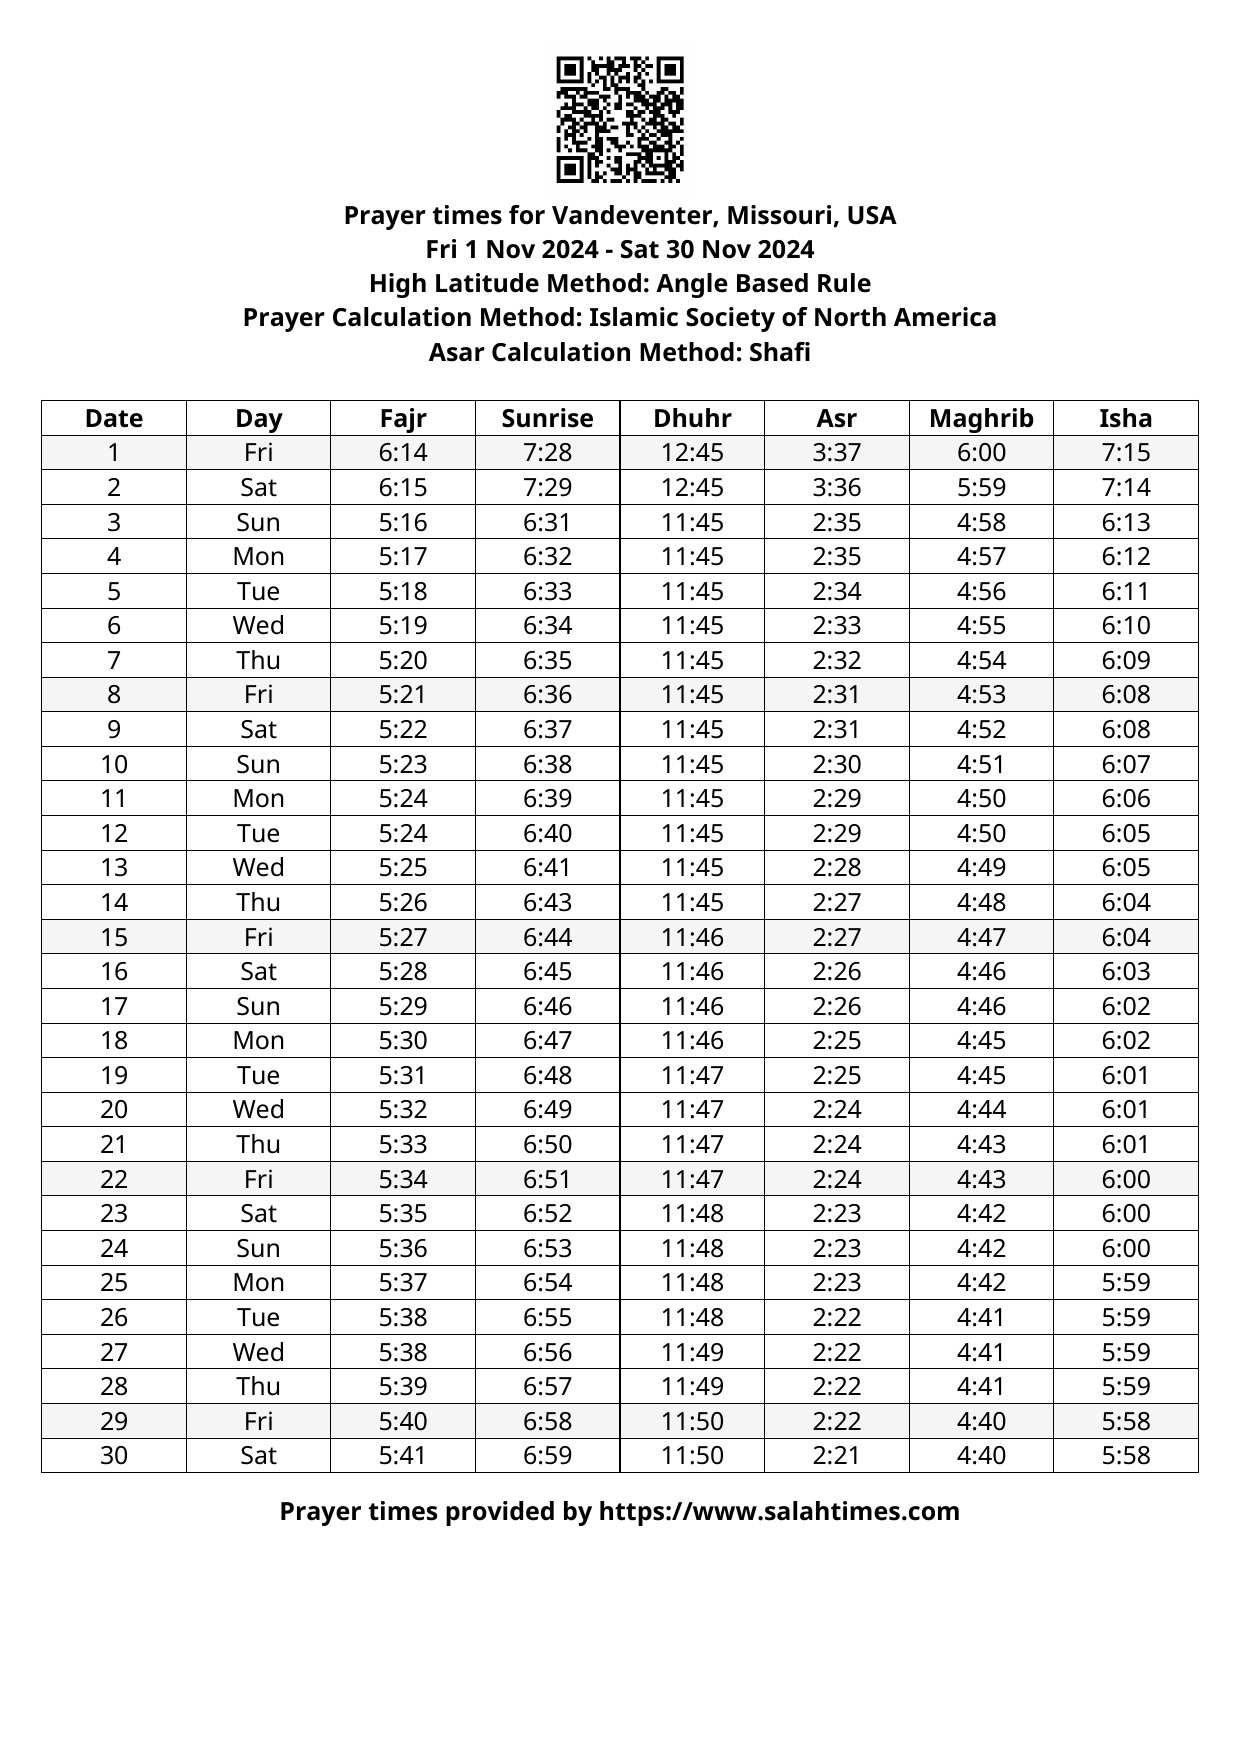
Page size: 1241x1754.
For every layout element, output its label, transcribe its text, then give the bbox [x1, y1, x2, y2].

table_cell 2:22 [765, 1300, 909, 1334]
table_cell 7 [42, 643, 186, 677]
table_cell 2:25 [765, 1024, 909, 1057]
table_cell 6:01 [1054, 1127, 1198, 1161]
table_cell 2 [42, 470, 186, 504]
table_cell 6:04 [1054, 885, 1198, 919]
table_cell 2:23 [765, 1196, 909, 1230]
table_cell 1 [42, 436, 186, 469]
table_cell 5:59 [1054, 1266, 1198, 1299]
table_cell 5:59 [910, 470, 1053, 504]
table_cell 12 [42, 816, 186, 849]
table_cell Thu [187, 1369, 330, 1403]
table_cell 7:15 [1054, 436, 1198, 469]
table_cell 6:56 [476, 1335, 619, 1368]
table_cell 5:17 [331, 539, 475, 573]
table_cell 2:22 [765, 1369, 909, 1403]
table_cell 6:06 [1054, 781, 1198, 815]
table_cell 2:34 [765, 574, 909, 607]
table_cell 4:45 [910, 1058, 1053, 1092]
table_cell 5:16 [331, 505, 475, 538]
table_cell Sat [187, 470, 330, 504]
table_cell 16 [42, 954, 186, 988]
table_cell Fri [187, 920, 330, 953]
table_cell 6:59 [476, 1439, 619, 1472]
table_cell 5:59 [1054, 1335, 1198, 1368]
table_cell Thu [187, 885, 330, 919]
table_cell 11:48 [621, 1266, 764, 1299]
table_cell 6:14 [331, 436, 475, 469]
table_cell 5:18 [331, 574, 475, 607]
table_cell 4:40 [910, 1404, 1053, 1437]
table_cell Fri [187, 678, 330, 711]
table_cell 23 [42, 1196, 186, 1230]
table_cell 5:19 [331, 609, 475, 642]
table_cell 6:31 [476, 505, 619, 538]
table_cell 6:07 [1054, 747, 1198, 780]
table_cell 11:47 [621, 1058, 764, 1092]
table_cell 9 [42, 712, 186, 746]
table_cell 5:27 [331, 920, 475, 953]
table_header Fajr [331, 401, 475, 434]
table_cell 5:25 [331, 851, 475, 884]
table_cell Sat [187, 954, 330, 988]
table_cell 6:49 [476, 1093, 619, 1126]
table_cell 4:46 [910, 954, 1053, 988]
table_cell 6:53 [476, 1231, 619, 1264]
table_cell 24 [42, 1231, 186, 1264]
table_cell 4:42 [910, 1196, 1053, 1230]
table_cell 4:43 [910, 1127, 1053, 1161]
table_cell 2:21 [765, 1439, 909, 1472]
table_cell 6:35 [476, 643, 619, 677]
picture [542, 41, 699, 198]
table_cell Wed [187, 851, 330, 884]
table_cell Tue [187, 1058, 330, 1092]
table_cell 6:50 [476, 1127, 619, 1161]
table_cell 4:50 [910, 816, 1053, 849]
table_cell 22 [42, 1162, 186, 1195]
table_cell 11:50 [621, 1439, 764, 1472]
table_cell 18 [42, 1024, 186, 1057]
table_cell 6 [42, 609, 186, 642]
table_cell 2:31 [765, 712, 909, 746]
table_cell 5:20 [331, 643, 475, 677]
table_header Isha [1054, 401, 1198, 434]
table_cell 6:54 [476, 1266, 619, 1299]
table_cell 6:12 [1054, 539, 1198, 573]
table_cell Sun [187, 989, 330, 1022]
table_cell Wed [187, 1093, 330, 1126]
table_cell 6:08 [1054, 678, 1198, 711]
table_cell Wed [187, 1335, 330, 1368]
table_cell 6:47 [476, 1024, 619, 1057]
table_header Sunrise [476, 401, 619, 434]
table_cell 11:47 [621, 1093, 764, 1126]
table_cell 6:13 [1054, 505, 1198, 538]
table_cell 11:45 [621, 816, 764, 849]
table_cell 11:48 [621, 1231, 764, 1264]
table_cell 5:28 [331, 954, 475, 988]
table_cell 6:00 [1054, 1231, 1198, 1264]
table_cell 5 [42, 574, 186, 607]
table_cell 19 [42, 1058, 186, 1092]
table_cell 2:35 [765, 505, 909, 538]
table_cell 2:35 [765, 539, 909, 573]
table_cell 6:02 [1054, 1024, 1198, 1057]
table_cell 11:45 [621, 539, 764, 573]
table_cell 5:59 [1054, 1369, 1198, 1403]
table_cell 6:05 [1054, 816, 1198, 849]
table_cell 4 [42, 539, 186, 573]
table_cell 4:42 [910, 1231, 1053, 1264]
table_cell 5:59 [1054, 1300, 1198, 1334]
text Fri 1 Nov 2024 - Sat 30 Nov 2024 [42, 232, 1198, 266]
table_cell 2:24 [765, 1127, 909, 1161]
table_cell 6:09 [1054, 643, 1198, 677]
table_header Day [187, 401, 330, 434]
table_cell 11:45 [621, 574, 764, 607]
table_cell 2:30 [765, 747, 909, 780]
table_header Maghrib [910, 401, 1053, 434]
table_cell 2:22 [765, 1404, 909, 1437]
table_cell 6:58 [476, 1404, 619, 1437]
table_cell 2:32 [765, 643, 909, 677]
table_cell 6:00 [1054, 1196, 1198, 1230]
table_cell 5:22 [331, 712, 475, 746]
table_cell 11:46 [621, 920, 764, 953]
table_cell 5:39 [331, 1369, 475, 1403]
table_cell 11:45 [621, 851, 764, 884]
table_cell 4:52 [910, 712, 1053, 746]
table_cell Fri [187, 1404, 330, 1437]
table_cell 2:27 [765, 885, 909, 919]
table_cell 6:40 [476, 816, 619, 849]
table_cell 2:23 [765, 1266, 909, 1299]
table_cell 6:44 [476, 920, 619, 953]
table_cell 3:36 [765, 470, 909, 504]
table_cell 4:46 [910, 989, 1053, 1022]
table_cell 2:23 [765, 1231, 909, 1264]
table_cell 20 [42, 1093, 186, 1126]
table_cell Sun [187, 505, 330, 538]
table_cell 5:37 [331, 1266, 475, 1299]
table_cell 25 [42, 1266, 186, 1299]
text Prayer Calculation Method: Islamic Society of North America [42, 300, 1198, 334]
table_cell 6:01 [1054, 1093, 1198, 1126]
table_cell 3:37 [765, 436, 909, 469]
table_cell 4:51 [910, 747, 1053, 780]
text Asar Calculation Method: Shafi [42, 334, 1198, 368]
table_cell 4:41 [910, 1369, 1053, 1403]
table_cell 11 [42, 781, 186, 815]
table_cell 7:29 [476, 470, 619, 504]
table_cell 6:46 [476, 989, 619, 1022]
table_cell 2:22 [765, 1335, 909, 1368]
table_cell 11:45 [621, 505, 764, 538]
table_cell 2:29 [765, 816, 909, 849]
table_cell Sun [187, 747, 330, 780]
table_cell 14 [42, 885, 186, 919]
table_cell 17 [42, 989, 186, 1022]
table_cell 3 [42, 505, 186, 538]
table_cell 2:33 [765, 609, 909, 642]
table_cell 4:47 [910, 920, 1053, 953]
table_cell 5:23 [331, 747, 475, 780]
table_cell 8 [42, 678, 186, 711]
table_header Date [42, 401, 186, 434]
table_cell Tue [187, 574, 330, 607]
table_cell Sat [187, 1196, 330, 1230]
table_cell 4:43 [910, 1162, 1053, 1195]
table_cell 6:52 [476, 1196, 619, 1230]
text High Latitude Method: Angle Based Rule [42, 266, 1198, 300]
table_cell Wed [187, 609, 330, 642]
table_cell 4:40 [910, 1439, 1053, 1472]
table_cell 6:37 [476, 712, 619, 746]
table_cell 4:50 [910, 781, 1053, 815]
table_cell 4:41 [910, 1335, 1053, 1368]
table_cell 6:01 [1054, 1058, 1198, 1092]
table_cell 5:58 [1054, 1404, 1198, 1437]
table_cell Sat [187, 712, 330, 746]
table_cell 6:32 [476, 539, 619, 573]
table_cell 4:56 [910, 574, 1053, 607]
table_cell Mon [187, 781, 330, 815]
table_cell 21 [42, 1127, 186, 1161]
table_cell Fri [187, 436, 330, 469]
table_cell 2:25 [765, 1058, 909, 1092]
table_cell 4:49 [910, 851, 1053, 884]
table_cell 11:50 [621, 1404, 764, 1437]
table_cell 11:45 [621, 643, 764, 677]
table_cell 28 [42, 1369, 186, 1403]
table_cell 4:55 [910, 609, 1053, 642]
table_cell 11:49 [621, 1369, 764, 1403]
table_cell 5:34 [331, 1162, 475, 1195]
table_cell 6:38 [476, 747, 619, 780]
table_cell Tue [187, 816, 330, 849]
table_cell 11:46 [621, 954, 764, 988]
table_cell 6:36 [476, 678, 619, 711]
table_cell 5:24 [331, 781, 475, 815]
table_cell 5:40 [331, 1404, 475, 1437]
table_cell 2:29 [765, 781, 909, 815]
table_cell 13 [42, 851, 186, 884]
table_cell 15 [42, 920, 186, 953]
table_cell 5:38 [331, 1335, 475, 1368]
table_cell Mon [187, 539, 330, 573]
table_cell 4:48 [910, 885, 1053, 919]
table_cell 12:45 [621, 436, 764, 469]
table_cell Tue [187, 1300, 330, 1334]
table_cell 4:42 [910, 1266, 1053, 1299]
table_cell Mon [187, 1024, 330, 1057]
table_cell 5:58 [1054, 1439, 1198, 1472]
table_cell 11:46 [621, 1024, 764, 1057]
table_cell 2:26 [765, 989, 909, 1022]
table_cell 11:45 [621, 781, 764, 815]
table_cell Mon [187, 1266, 330, 1299]
table_cell 6:41 [476, 851, 619, 884]
table_cell 4:58 [910, 505, 1053, 538]
table_cell 4:57 [910, 539, 1053, 573]
table_cell 4:45 [910, 1024, 1053, 1057]
table_cell 4:53 [910, 678, 1053, 711]
table_cell 5:30 [331, 1024, 475, 1057]
table_cell 11:45 [621, 712, 764, 746]
table_cell 5:31 [331, 1058, 475, 1092]
table_cell 6:51 [476, 1162, 619, 1195]
table_cell 12:45 [621, 470, 764, 504]
table_cell 11:49 [621, 1335, 764, 1368]
table_cell 10 [42, 747, 186, 780]
table_cell 27 [42, 1335, 186, 1368]
table_cell 6:34 [476, 609, 619, 642]
table_cell 5:29 [331, 989, 475, 1022]
table_cell 11:45 [621, 885, 764, 919]
table_cell 11:45 [621, 609, 764, 642]
table_cell 5:21 [331, 678, 475, 711]
table_cell 6:00 [1054, 1162, 1198, 1195]
table_cell Sun [187, 1231, 330, 1264]
table_cell 11:48 [621, 1196, 764, 1230]
table_cell 6:08 [1054, 712, 1198, 746]
table_cell 6:48 [476, 1058, 619, 1092]
table_header Dhuhr [621, 401, 764, 434]
table_cell 6:04 [1054, 920, 1198, 953]
table_cell 6:11 [1054, 574, 1198, 607]
table_cell 2:24 [765, 1093, 909, 1126]
table_cell 6:15 [331, 470, 475, 504]
table_cell 26 [42, 1300, 186, 1334]
table_cell 4:44 [910, 1093, 1053, 1126]
table_cell 4:54 [910, 643, 1053, 677]
table_cell 2:26 [765, 954, 909, 988]
table_cell Thu [187, 1127, 330, 1161]
table_cell 6:02 [1054, 989, 1198, 1022]
table_cell 2:24 [765, 1162, 909, 1195]
table_cell 6:00 [910, 436, 1053, 469]
table_cell 5:24 [331, 816, 475, 849]
table_cell 11:47 [621, 1127, 764, 1161]
table_cell 7:28 [476, 436, 619, 469]
table_cell 5:41 [331, 1439, 475, 1472]
table_cell 11:46 [621, 989, 764, 1022]
table_cell 5:38 [331, 1300, 475, 1334]
table_cell 5:35 [331, 1196, 475, 1230]
text Prayer times for Vandeventer, Missouri, USA [42, 198, 1198, 232]
table_cell 5:32 [331, 1093, 475, 1126]
table_cell Fri [187, 1162, 330, 1195]
table_cell 6:45 [476, 954, 619, 988]
table_cell 6:57 [476, 1369, 619, 1403]
table_cell 6:05 [1054, 851, 1198, 884]
table_cell Thu [187, 643, 330, 677]
table_cell 5:36 [331, 1231, 475, 1264]
table_cell 30 [42, 1439, 186, 1472]
table_cell 6:39 [476, 781, 619, 815]
table_cell 6:43 [476, 885, 619, 919]
table_cell 6:03 [1054, 954, 1198, 988]
table_cell 7:14 [1054, 470, 1198, 504]
table_cell 29 [42, 1404, 186, 1437]
table_cell 6:10 [1054, 609, 1198, 642]
text Prayer times provided by https://www.salahtimes.com [42, 1494, 1198, 1528]
table_cell 11:45 [621, 678, 764, 711]
table_cell 2:27 [765, 920, 909, 953]
table_cell 6:55 [476, 1300, 619, 1334]
table_cell 11:48 [621, 1300, 764, 1334]
table_cell 4:41 [910, 1300, 1053, 1334]
table_header Asr [765, 401, 909, 434]
table_cell 5:33 [331, 1127, 475, 1161]
table_cell 11:47 [621, 1162, 764, 1195]
table_cell 6:33 [476, 574, 619, 607]
table_cell 2:31 [765, 678, 909, 711]
table_cell 11:45 [621, 747, 764, 780]
table_cell 2:28 [765, 851, 909, 884]
table_cell 5:26 [331, 885, 475, 919]
table_cell Sat [187, 1439, 330, 1472]
